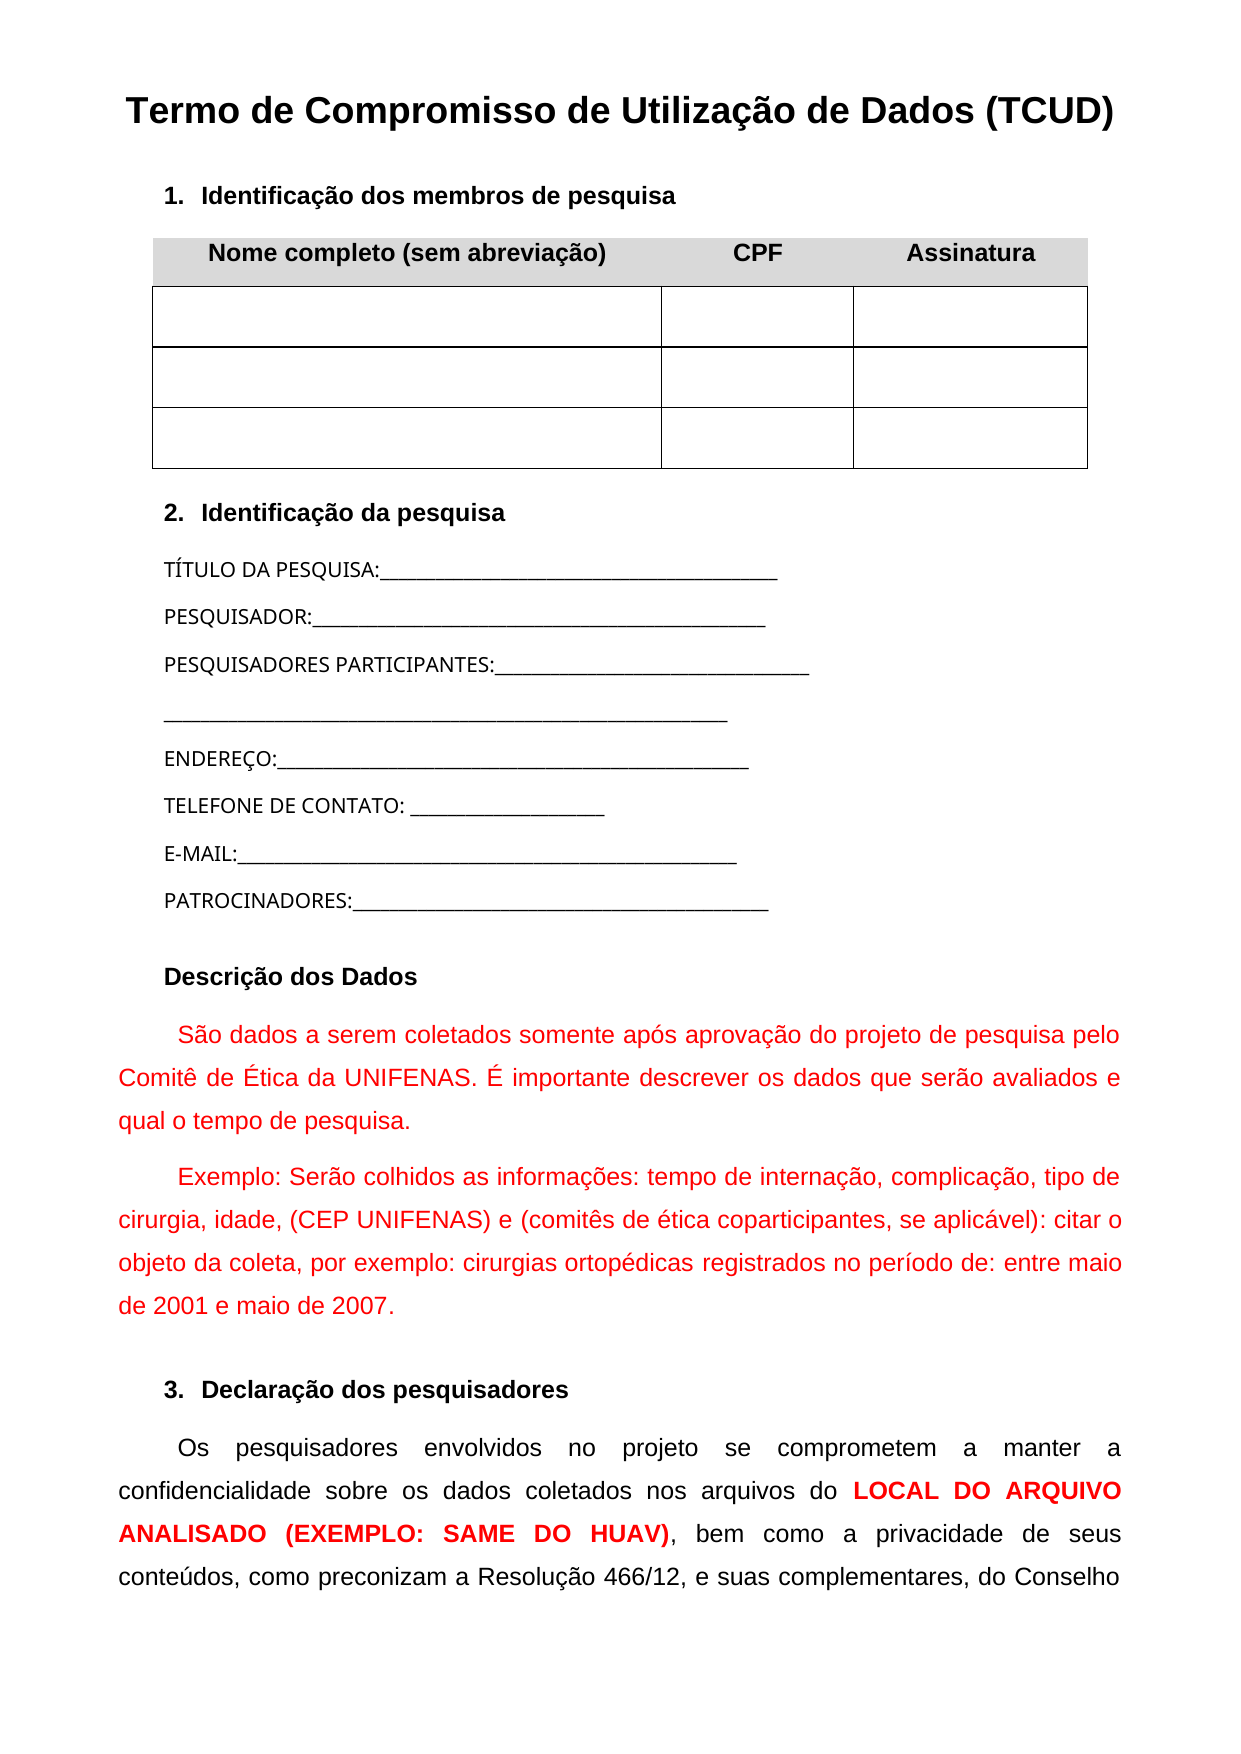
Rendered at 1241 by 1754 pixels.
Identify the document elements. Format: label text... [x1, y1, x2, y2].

table_cell [662, 408, 853, 468]
text Termo de Compromisso de Utilização de Dados (TCUD) [118, 89, 1122, 132]
list Declaração dos pesquisadores [163, 1375, 1122, 1404]
table_cell [153, 408, 661, 468]
text Exemplo: Serão colhidos as informações: tempo de internação, complicação, tipo de cirurgia, idade, (CEP UNIFENAS) e : registrados no período de: . [118, 1162, 1122, 1320]
list Identificação dos membros de pesquisa [163, 181, 1122, 209]
text ENDEREÇO:___________________________________________________ [163, 744, 1122, 773]
text Descrição dos Dados [163, 962, 1122, 991]
text PESQUISADORES PARTICIPANTES:__________________________________ [163, 650, 1122, 678]
list Identificação da pesquisa [163, 498, 1122, 526]
text TELEFONE DE CONTATO: _____________________ [163, 792, 1122, 820]
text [118, 1433, 1122, 1591]
text São dados a serem coletados somente após aprovação do projeto de pesquisa pelo Comitê de Ética da UNIFENAS. É importante descrever os dados que serão avaliados e qual o tempo de pesquisa. [118, 1020, 1122, 1135]
text PESQUISADOR:_________________________________________________ [163, 602, 1122, 631]
table_header Assinatura [854, 238, 1088, 286]
table_header CPF [662, 238, 854, 286]
table_cell [153, 348, 661, 407]
table_cell [854, 287, 1087, 346]
table_header Nome completo (sem abreviação) [153, 238, 662, 286]
text _____________________________________________________________ [163, 697, 1122, 725]
table_cell [854, 348, 1087, 407]
text E-MAIL:______________________________________________________ [163, 839, 1122, 867]
text TÍTULO DA PESQUISA:___________________________________________ [163, 555, 1122, 583]
text PATROCINADORES:_____________________________________________ [163, 886, 1122, 914]
table_cell [662, 348, 853, 407]
table_cell [662, 287, 853, 346]
table_cell [854, 408, 1087, 468]
table_cell [153, 287, 661, 346]
